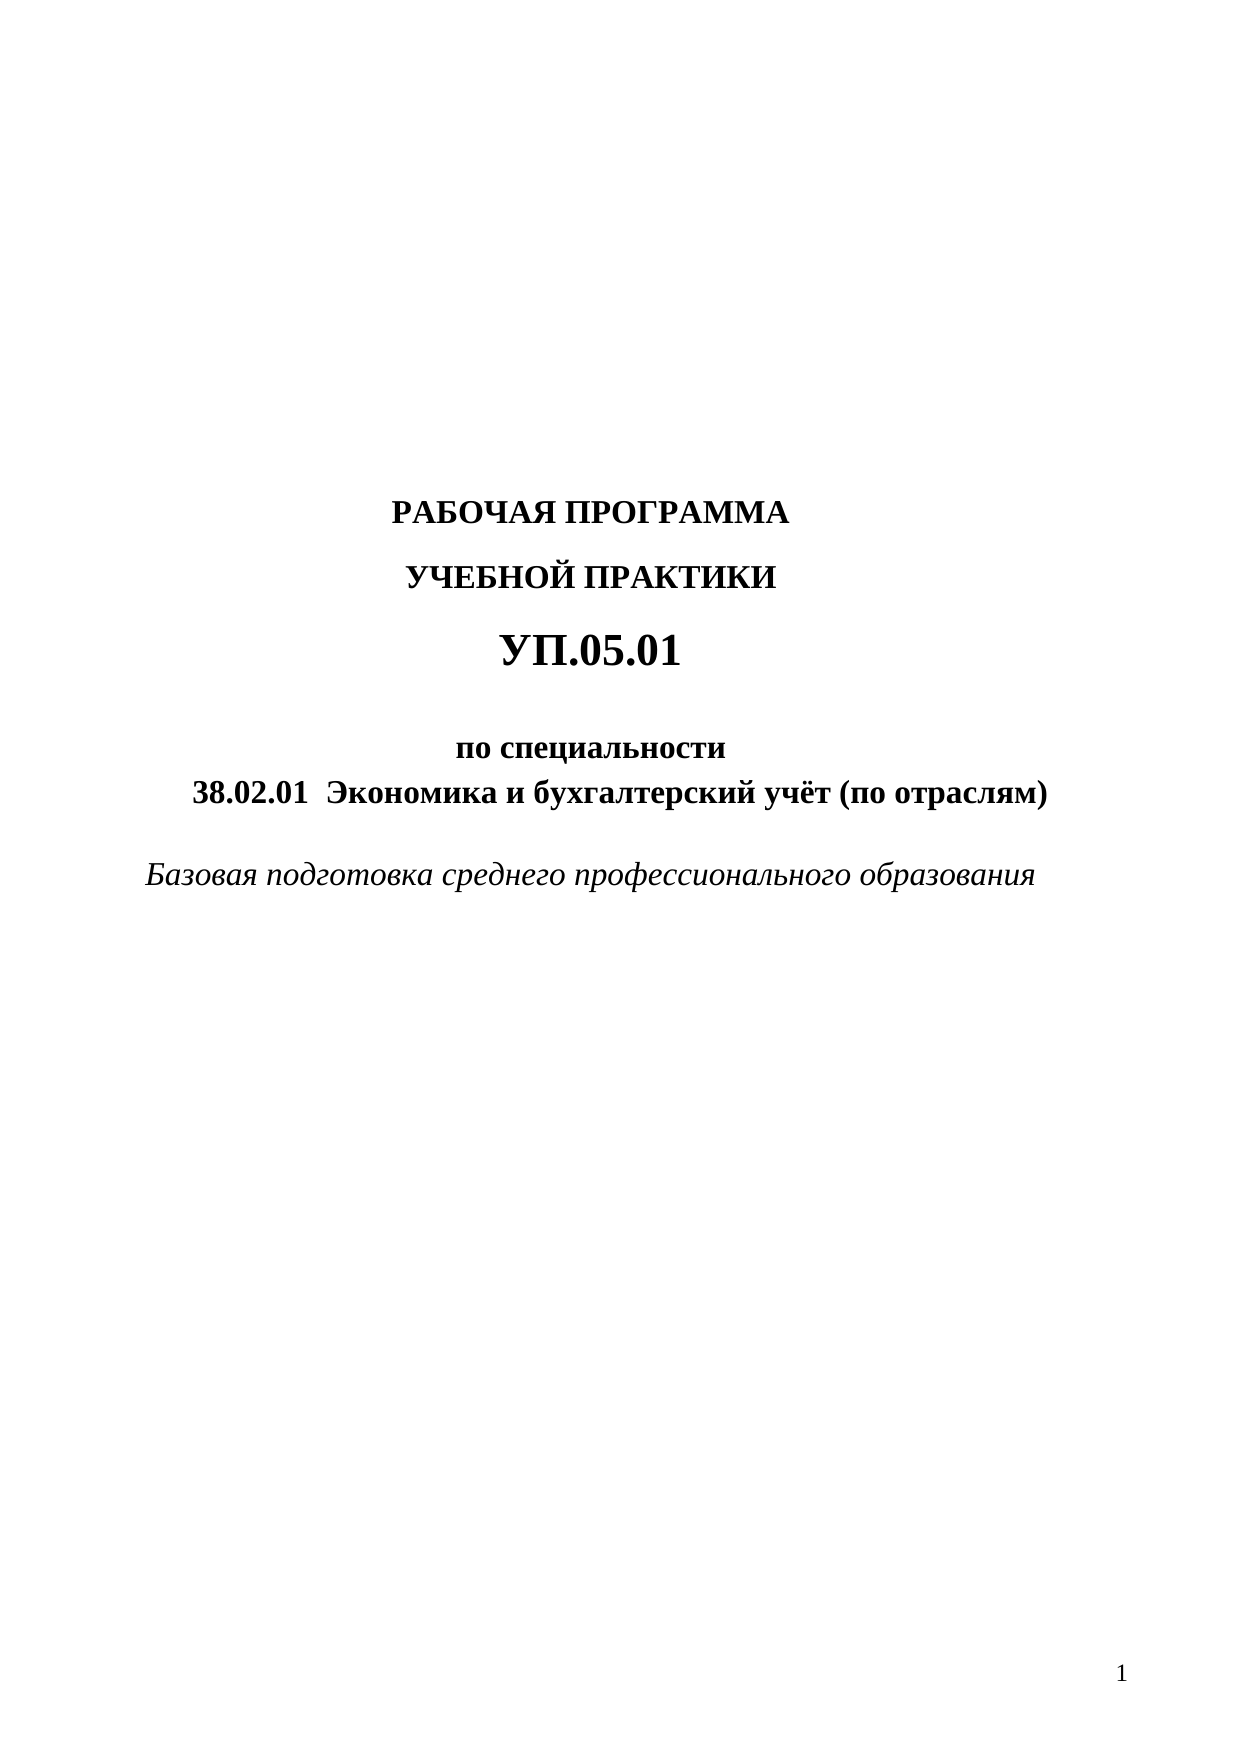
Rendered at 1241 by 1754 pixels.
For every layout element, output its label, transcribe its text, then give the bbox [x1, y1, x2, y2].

text 38.02.01 Экономика и бухгалтерский учёт (по отраслям) [112, 772, 1128, 810]
text УЧЕБНОЙ ПРАКТИКИ [53, 557, 1128, 596]
text УП.05.01 [53, 622, 1128, 675]
text РАБОЧАЯ ПРОГРАММА [53, 493, 1128, 531]
text по специальности [53, 728, 1128, 766]
text Базовая подготовка среднего профессионального образования [53, 854, 1128, 893]
